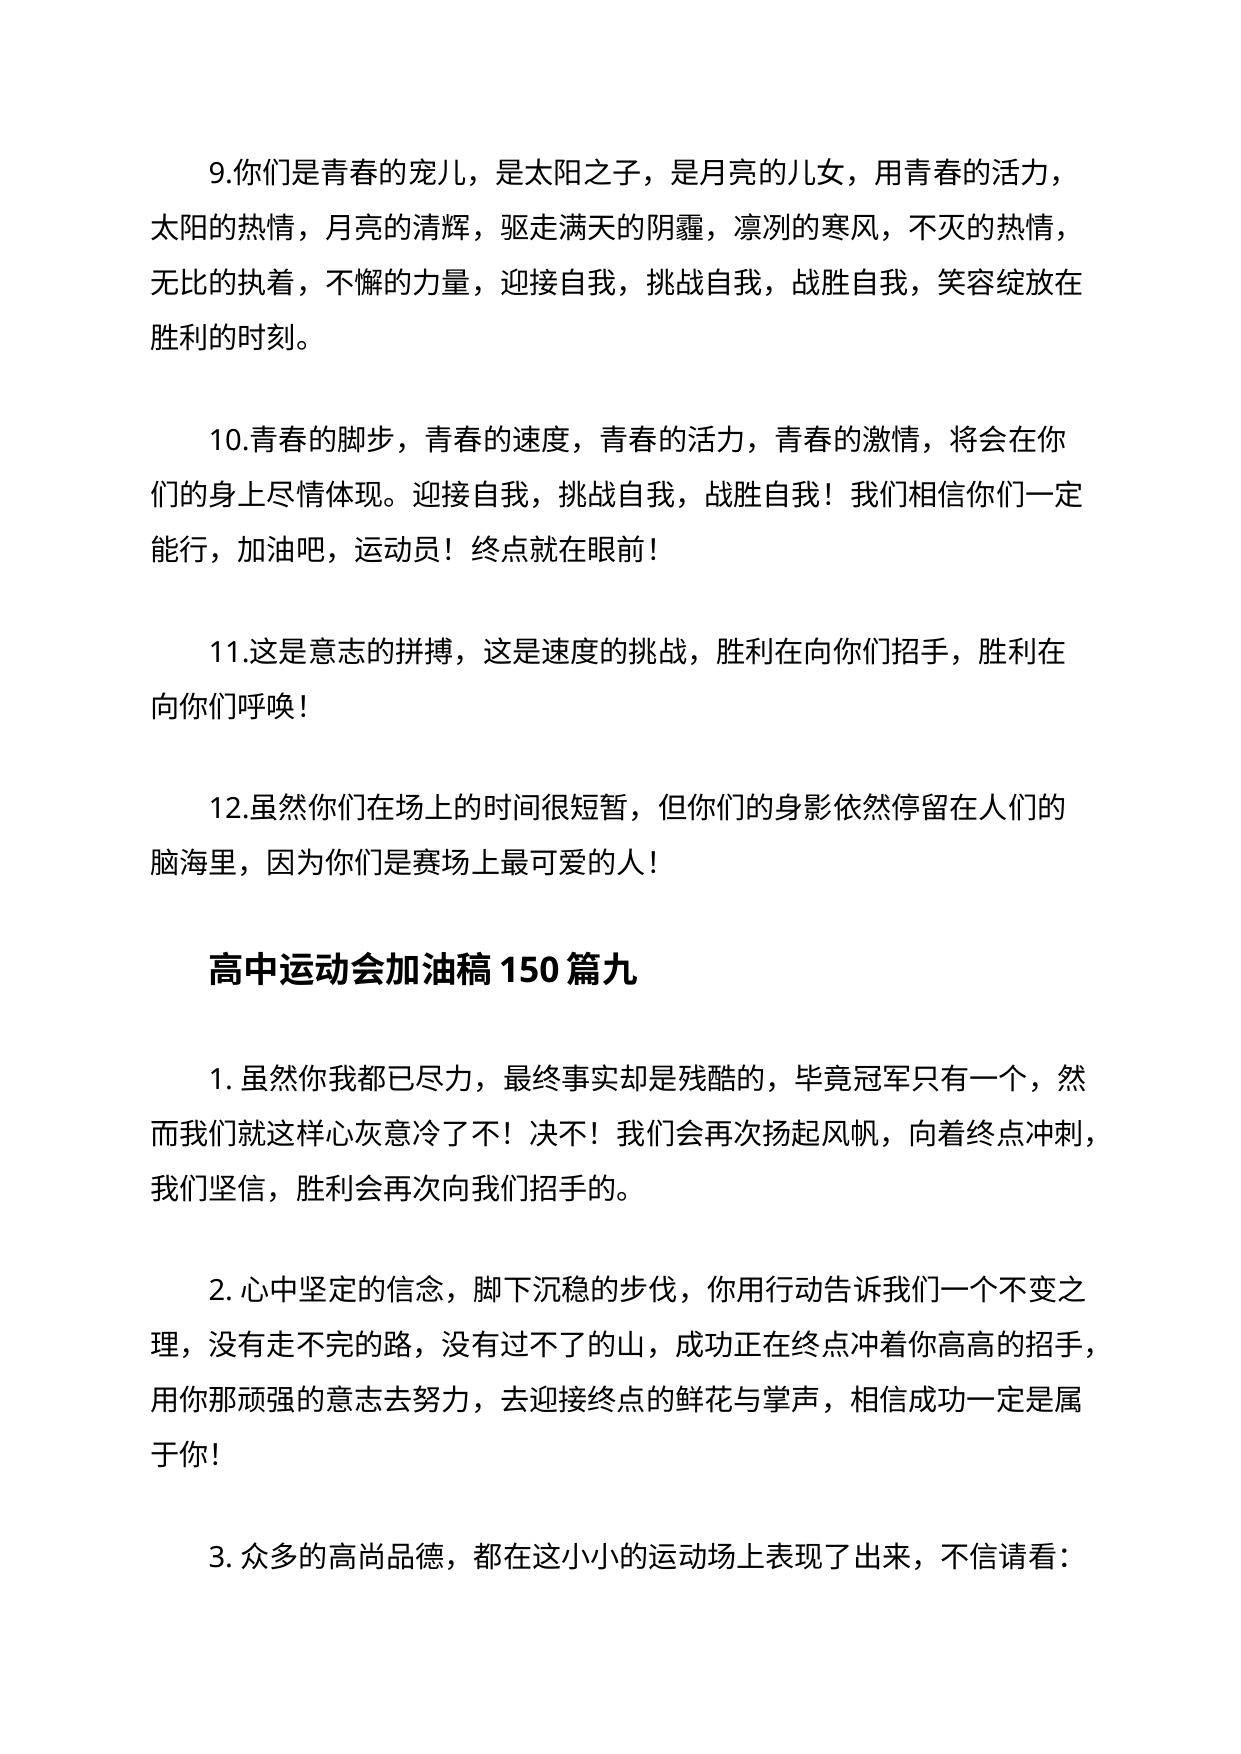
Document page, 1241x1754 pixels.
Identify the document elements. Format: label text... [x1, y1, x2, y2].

text 2. 心中坚定的信念，脚下沉稳的步伐，你用行动告诉我们一个不变之理，没有走不完的路，没有过不了的山，成功正在终点冲着你高高的招手，用你那顽强的意志去努力，去迎接终点的鲜花与掌声，相信成功一定是属于你！ [150, 1267, 1090, 1474]
text 11.这是意志的拼搏，这是速度的挑战，胜利在向你们招手，胜利在向你们呼唤！ [150, 628, 1090, 726]
text 10.青春的脚步，青春的速度，青春的活力，青春的激情，将会在你们的身上尽情体现。迎接自我，挑战自我，战胜自我！我们相信你们一定能行，加油吧，运动员！终点就在眼前！ [150, 417, 1090, 569]
text 9.你们是青春的宠儿，是太阳之子，是月亮的儿女，用青春的活力，太阳的热情，月亮的清辉，驱走满天的阴霾，凛冽的寒风，不灭的热情，无比的执着，不懈的力量，迎接自我，挑战自我，战胜自我，笑容绽放在胜利的时刻。 [150, 150, 1090, 357]
text 高中运动会加油稿150篇九 [150, 942, 1090, 993]
text 12.虽然你们在场上的时间很短暂，但你们的身影依然停留在人们的脑海里，因为你们是赛场上最可爱的人！ [150, 785, 1090, 882]
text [150, 1533, 1090, 1576]
text 1. 虽然你我都已尽力，最终事实却是残酷的，毕竟冠军只有一个，然而我们就这样心灰意冷了不！决不！我们会再次扬起风帆，向着终点冲刺，我们坚信，胜利会再次向我们招手的。 [150, 1055, 1090, 1207]
